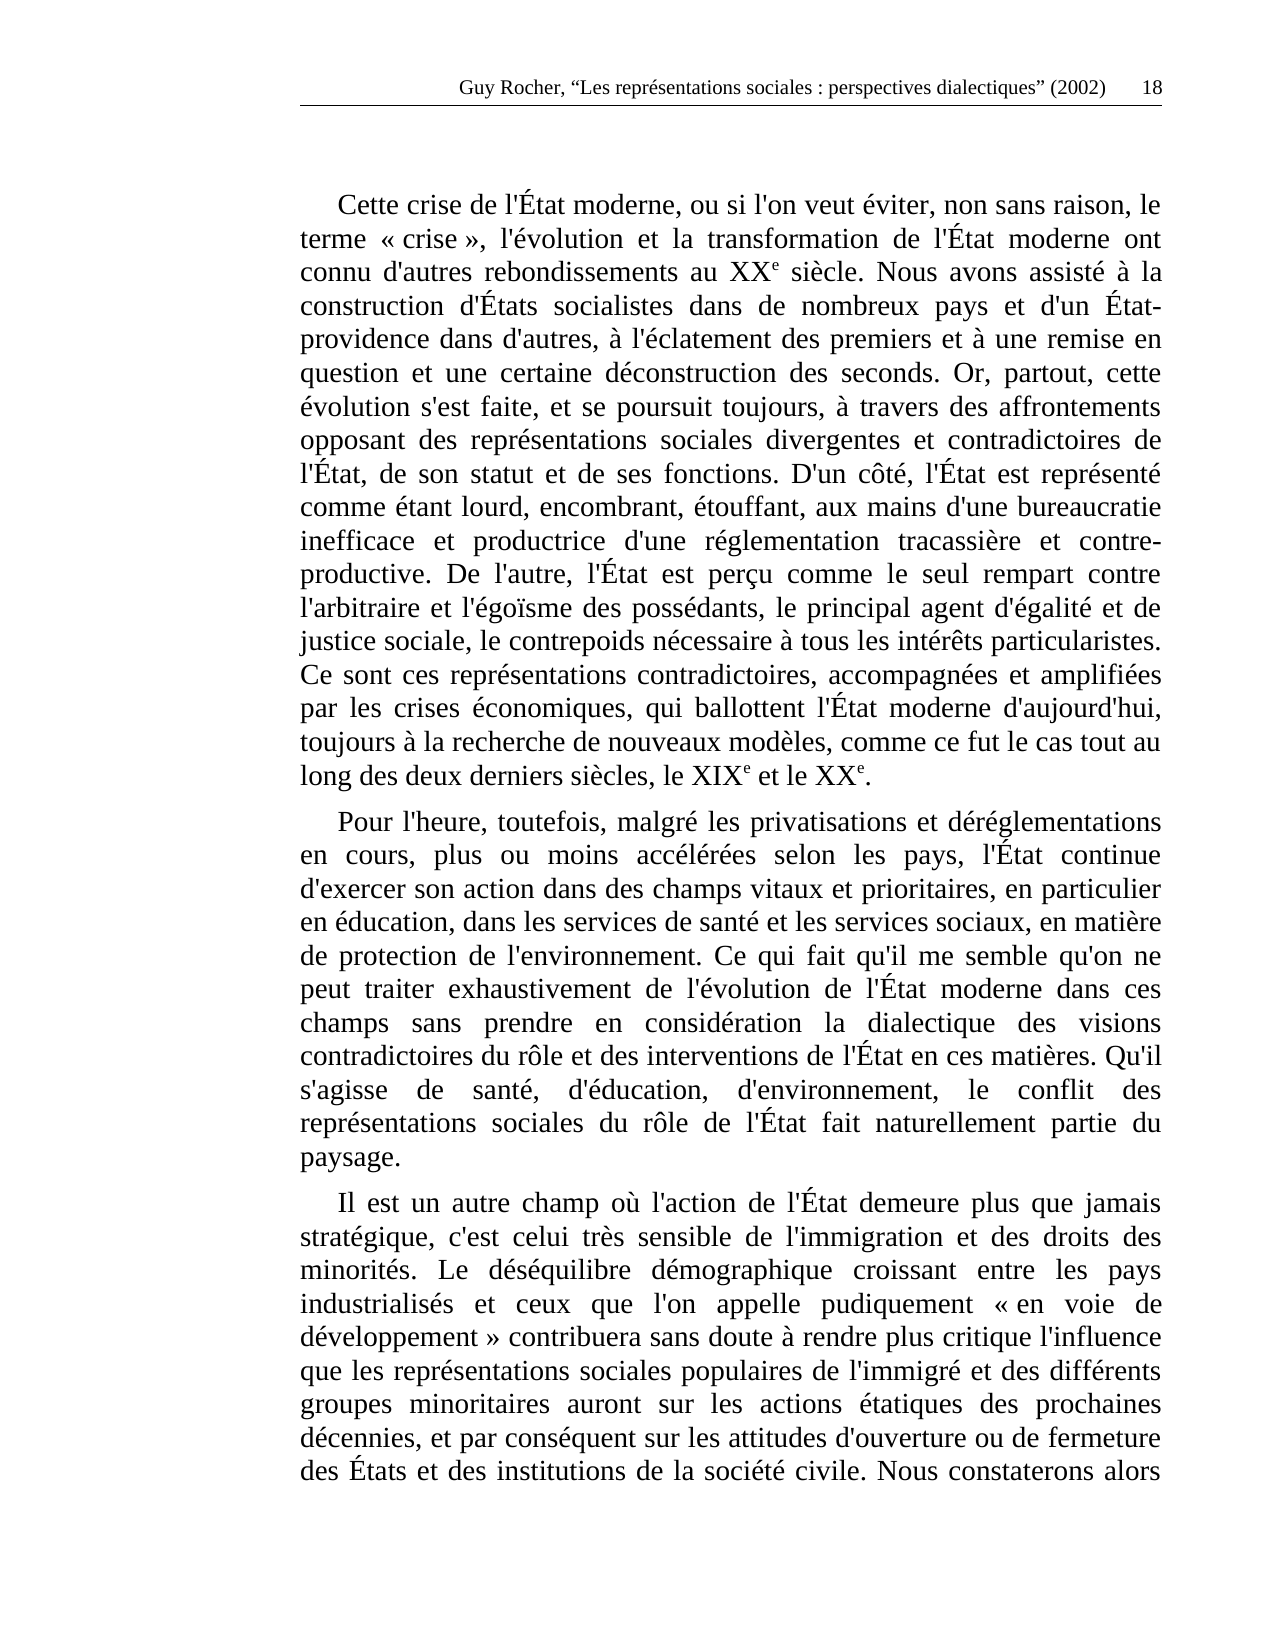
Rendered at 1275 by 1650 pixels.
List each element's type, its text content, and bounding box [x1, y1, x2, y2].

text Cette crise de l'État moderne, ou si l'on veut éviter, non sans raison, le terme « crise », l'évolution et la transformation de l'État moderne ont connu d'autres rebondissements au XXe siècle. Nous avons assisté à la construction d'États socialistes dans de nombreux pays et d'un État-providence dans d'autres, à l'éclatement des premiers et à une remise en question et une certaine déconstruction des seconds. Or, partout, cette évolution s'est faite, et se poursuit toujours, à travers des affrontements opposant des représentations sociales divergentes et contradictoires de l'État, de son statut et de ses fonctions. D'un côté, l'État est représenté comme étant lourd, encombrant, étouffant, aux mains d'une bureaucratie inefficace et productrice d'une réglementation tracassière et contre-productive. De l'autre, l'État est perçu comme le seul rempart contre l'arbitraire et l'égoïsme des possédants, le principal agent d'égalité et de justice sociale, le contrepoids nécessaire à tous les intérêts particularistes. Ce sont ces représentations contradictoires, accompagnées et amplifiées par les crises économiques, qui ballottent l'État moderne d'aujourd'hui, toujours à la recherche de nouveaux modèles, comme ce fut le cas tout au long des deux derniers siècles, le XIXe et le XXe. [300, 187, 1162, 791]
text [300, 1185, 1162, 1487]
text Pour l'heure, toutefois, malgré les privatisations et déréglementations en cours, plus ou moins accélérées selon les pays, l'État continue d'exercer son action dans des champs vitaux et prioritaires, en particulier en éducation, dans les services de santé et les services sociaux, en matière de protection de l'environnement. Ce qui fait qu'il me semble qu'on ne peut traiter exhaustivement de l'évolution de l'État moderne dans ces champs sans prendre en considération la dialectique des visions contradictoires du rôle et des interventions de l'État en ces matières. Qu'il s'agisse de santé, d'éducation, d'environnement, le conflit des représentations sociales du rôle de l'État fait naturellement partie du paysage. [300, 804, 1162, 1173]
